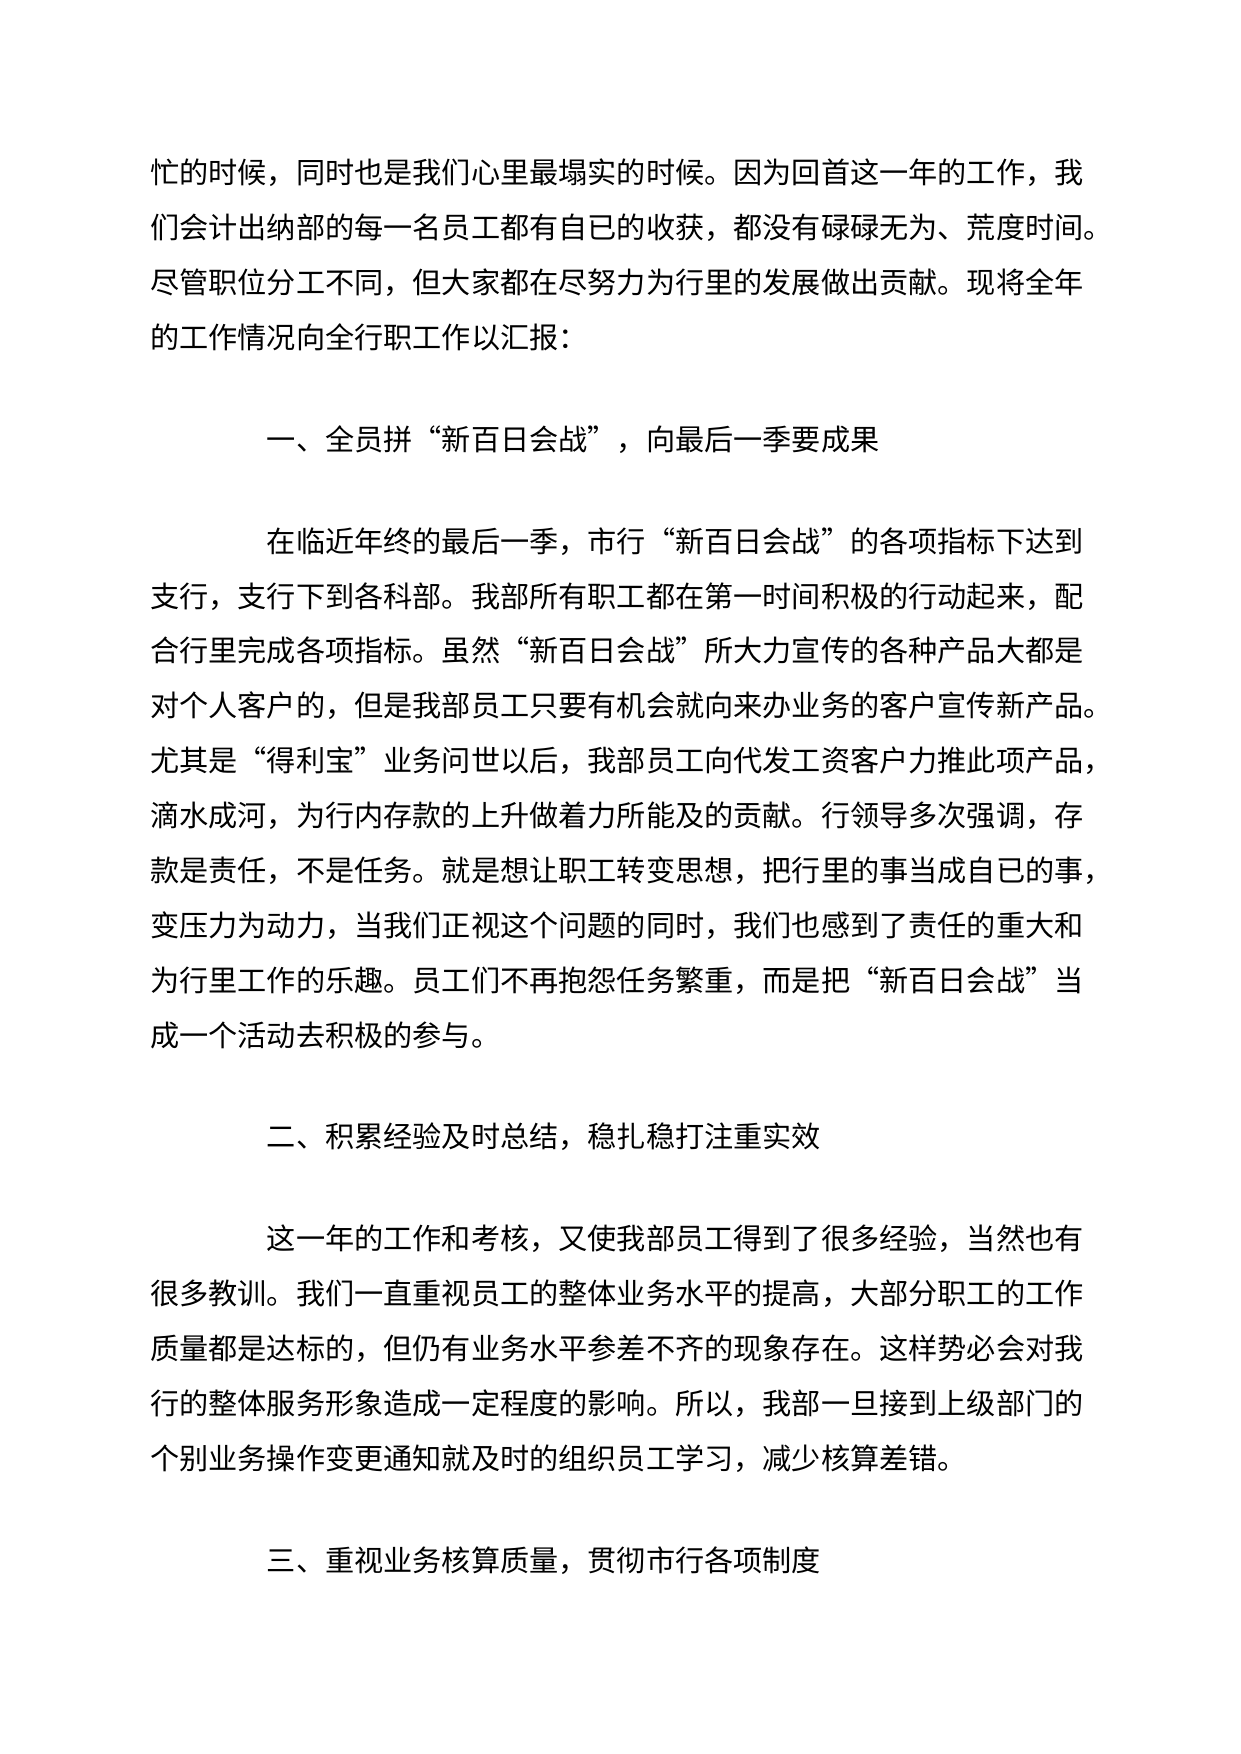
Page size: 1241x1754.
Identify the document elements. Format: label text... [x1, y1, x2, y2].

text 二、积累经验及时总结，稳扎稳打注重实效 [150, 1114, 1090, 1156]
text 这一年的工作和考核，又使我部员工得到了很多经验，当然也有很多教训。我们一直重视员工的整体业务水平的提高，大部分职工的工作质量都是达标的，但仍有业务水平参差不齐的现象存在。这样势必会对我行的整体服务形象造成一定程度的影响。所以，我部一旦接到上级部门的个别业务操作变更通知就及时的组织员工学习，减少核算差错。 [150, 1216, 1090, 1478]
text 一、全员拼“新百日会战”，向最后一季要成果 [150, 416, 1090, 459]
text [150, 150, 1090, 357]
text 三、重视业务核算质量，贯彻市行各项制度 [150, 1537, 1090, 1579]
text 在临近年终的最后一季，市行“新百日会战”的各项指标下达到支行，支行下到各科部。我部所有职工都在第一时间积极的行动起来，配合行里完成各项指标。虽然“新百日会战”所大力宣传的各种产品大都是对个人客户的，但是我部员工只要有机会就向来办业务的客户宣传新产品。尤其是“得利宝”业务问世以后，我部员工向代发工资客户力推此项产品，滴水成河，为行内存款的上升做着力所能及的贡献。行领导多次强调，存款是责任，不是任务。就是想让职工转变思想，把行里的事当成自已的事，变压力为动力，当我们正视这个问题的同时，我们也感到了责任的重大和为行里工作的乐趣。员工们不再抱怨任务繁重，而是把“新百日会战”当成一个活动去积极的参与。 [150, 518, 1090, 1054]
